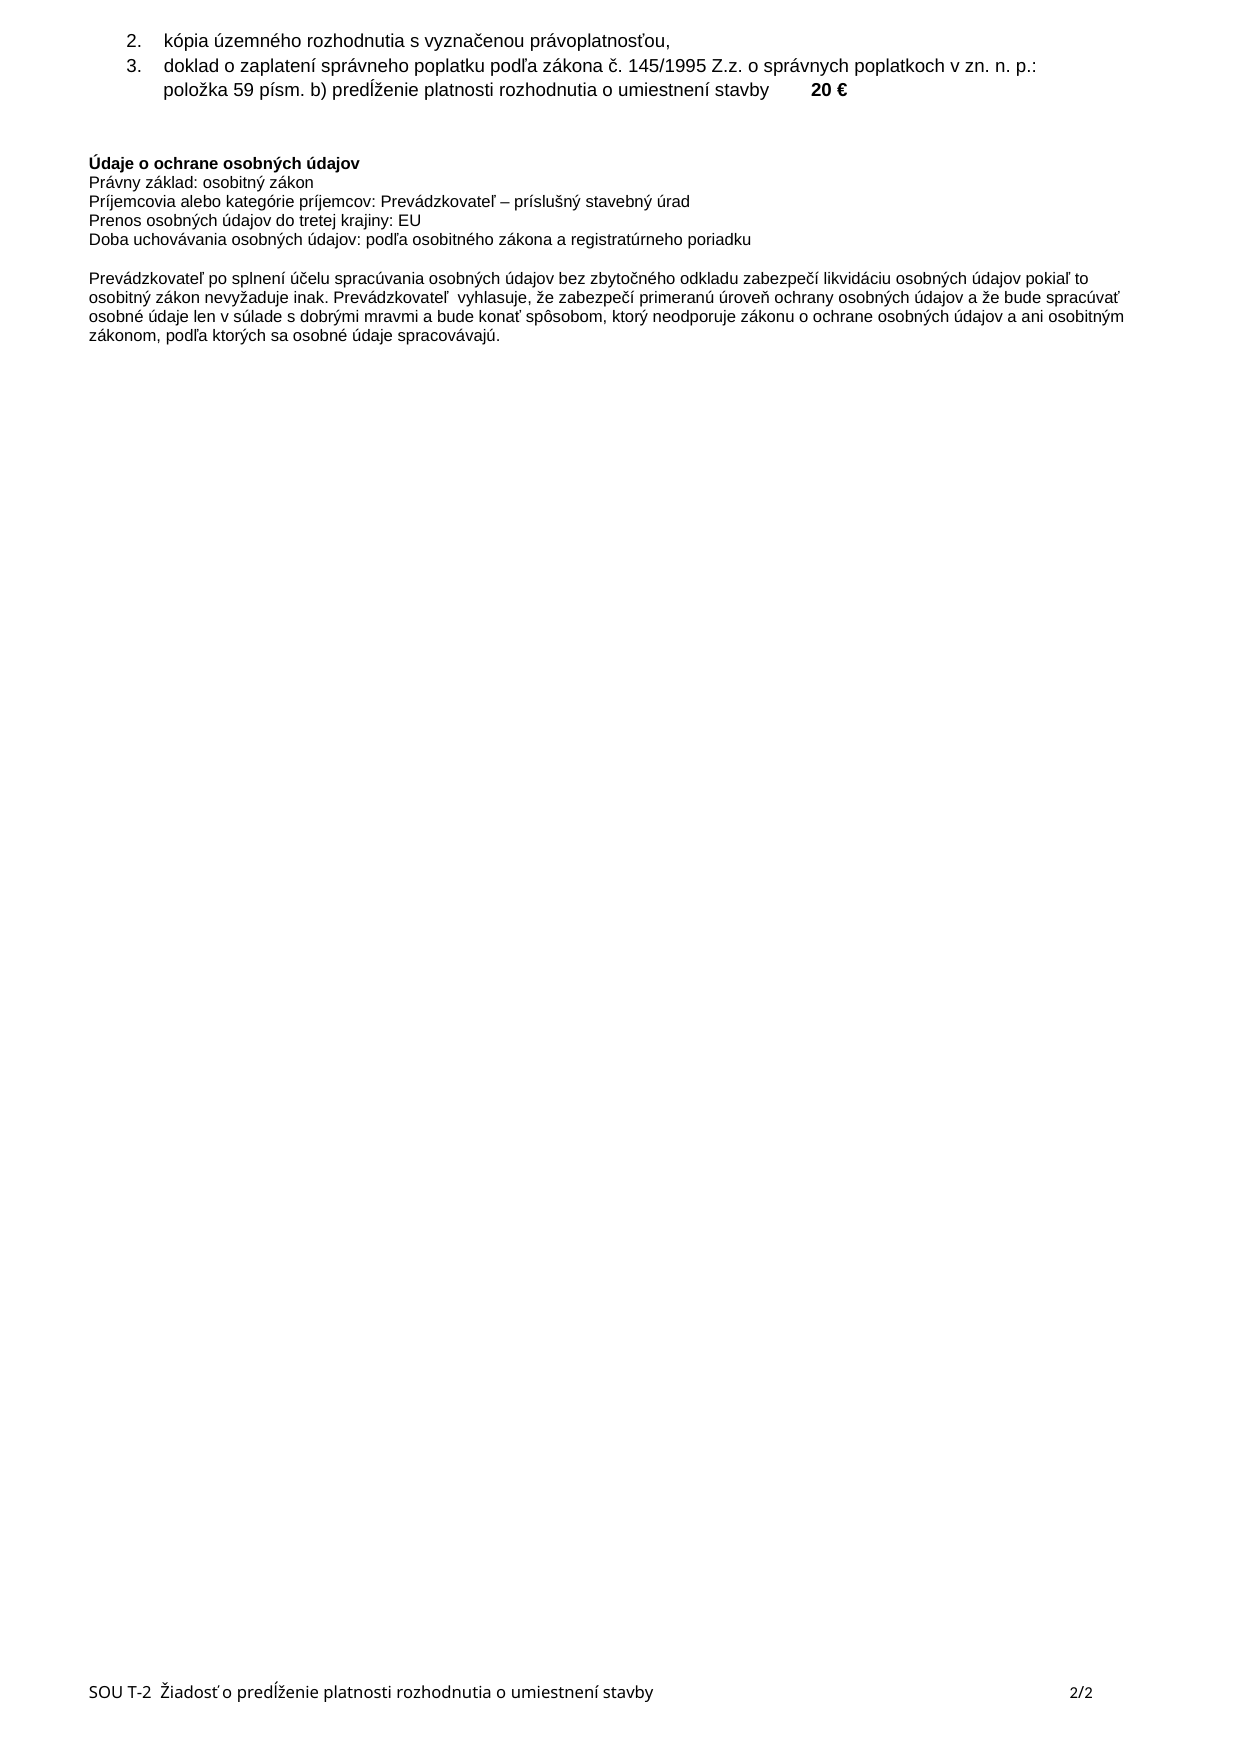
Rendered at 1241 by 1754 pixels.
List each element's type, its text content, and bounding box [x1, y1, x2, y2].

text Prenos osobných údajov do tretej krajiny: EU [89, 211, 1152, 230]
text Právny základ: osobitný zákon [89, 173, 1152, 192]
text Prevádzkovateľ po splnení účelu spracúvania osobných údajov bez zbytočného odkladu zabezpečí likvidáciu osobných údajov pokiaľ to osobitný zákon nevyžaduje inak. Prevádzkovateľ vyhlasuje, že zabezpečí primeranú úroveň ochrany osobných údajov a že bude spracúvať osobné údaje len v súlade s dobrými mravmi a bude konať spôsobom, ktorý neodporuje zákonu o ochrane osobných údajov a ani osobitným zákonom, podľa ktorých sa osobné údaje spracovávajú. [89, 268, 1152, 345]
list doklad o zaplatení správneho poplatku podľa zákona č. 145/1995 Z.z. o správnych poplatkoch v zn. n. p.: [126, 54, 1152, 76]
text Príjemcovia alebo kategórie príjemcov: Prevádzkovateľ – príslušný stavebný úrad [89, 192, 1152, 211]
text položka 59 písm. b) predĺženie platnosti rozhodnutia o umiestnení stavby 20 € [148, 79, 1152, 101]
text Doba uchovávania osobných údajov: podľa osobitného zákona a registratúrneho poriadku [89, 230, 1152, 249]
text Údaje o ochrane osobných údajov [89, 153, 1152, 173]
list kópia územného rozhodnutia s vyznačenou právoplatnosťou, [126, 29, 1152, 51]
